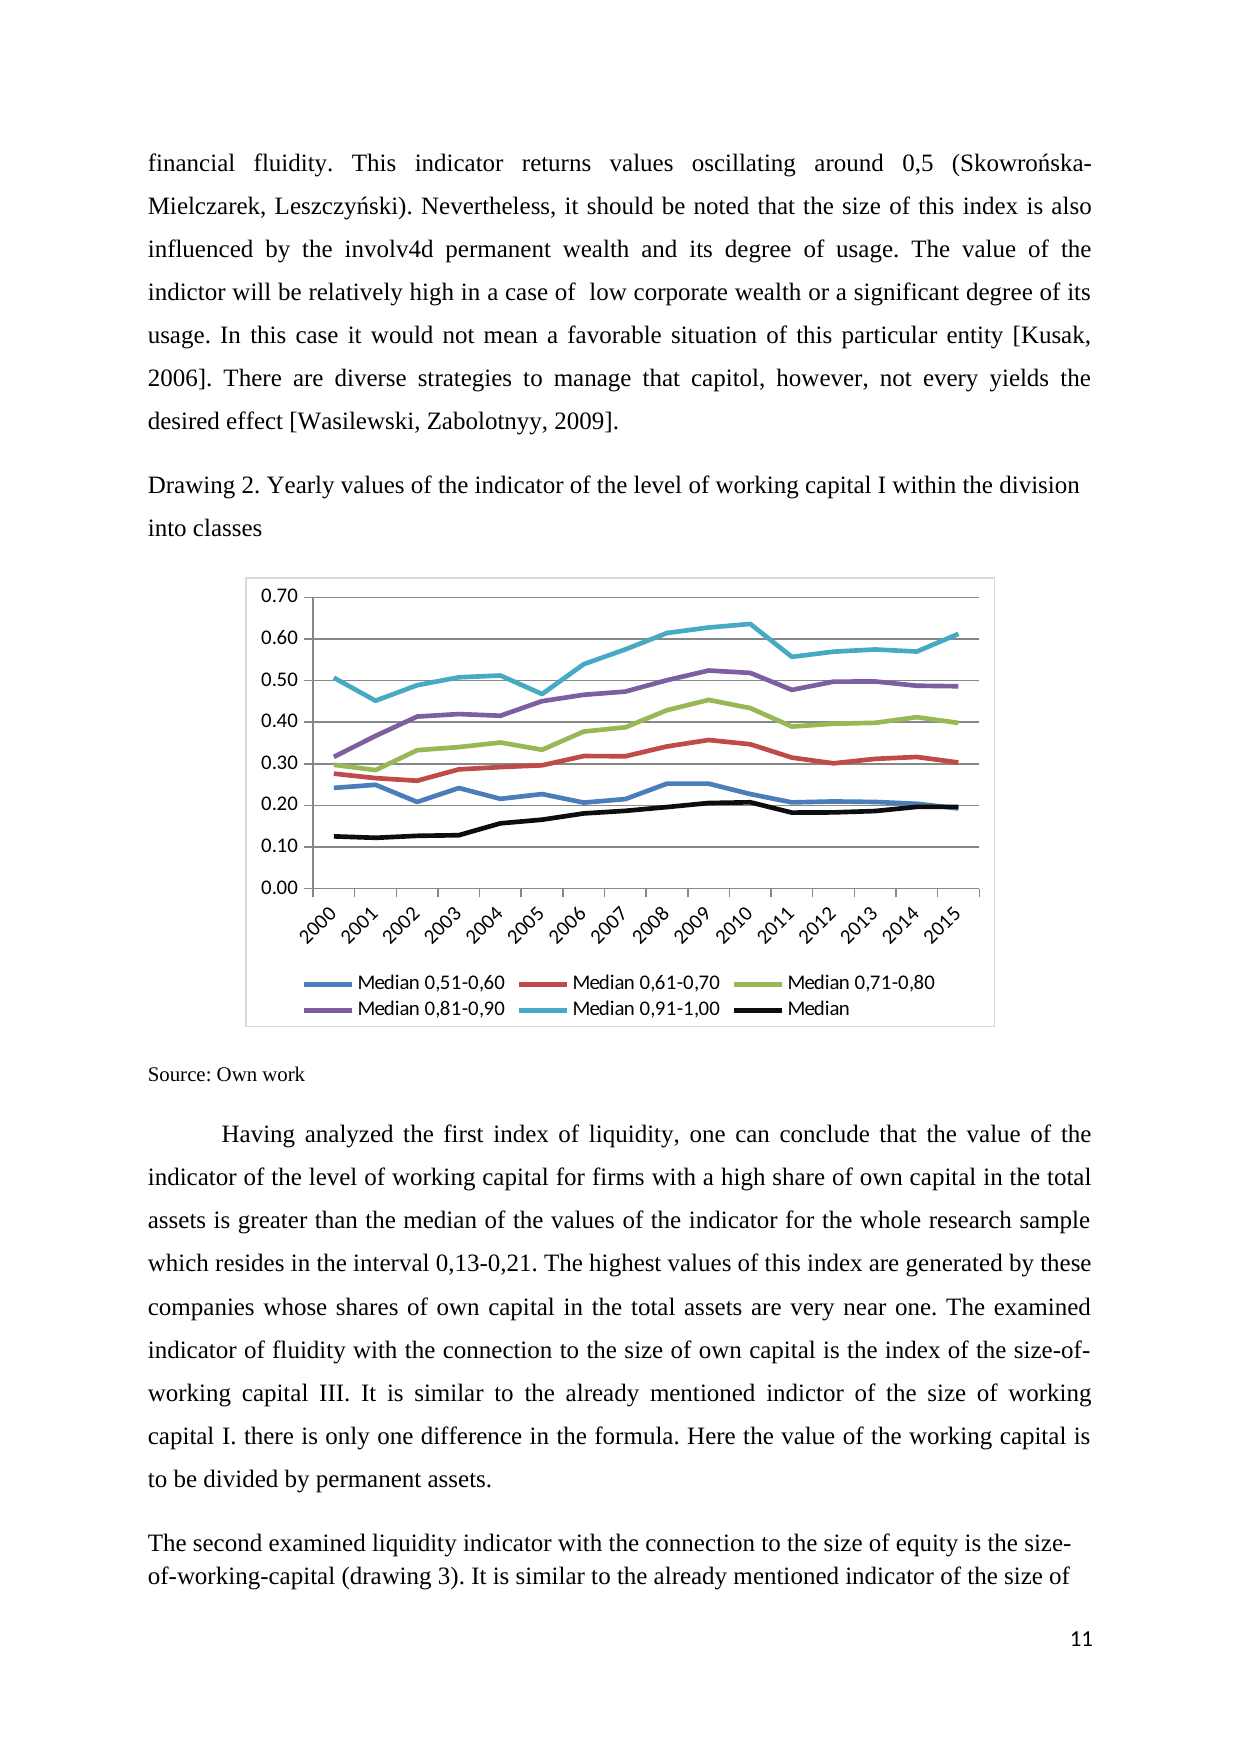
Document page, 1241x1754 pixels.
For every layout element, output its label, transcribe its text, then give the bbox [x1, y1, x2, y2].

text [148, 1528, 1093, 1590]
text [148, 148, 1093, 435]
text Having analyzed the first index of liquidity, one can conclude that the value of the indicator of the level of working capital for firms with a high share of own capital in the total assets is greater than the median of the values of the indicator for the whole research sample which resides in the interval 0,13-0,21. The highest values of this index are generated by these companies whose shares of own capital in the total assets are very near one. The examined indicator of fluidity with the connection to the size of own capital is the index of the size-of-working capital III. It is similar to the already mentioned indictor of the size of working capital I. there is only one difference in the formula. Here the value of the working capital is to be divided by permanent assets. [148, 1119, 1093, 1493]
text Drawing 2. Yearly values of the indicator of the level of working capital I within the division into classes [148, 470, 1093, 542]
text Source: Own work [148, 1062, 1093, 1086]
